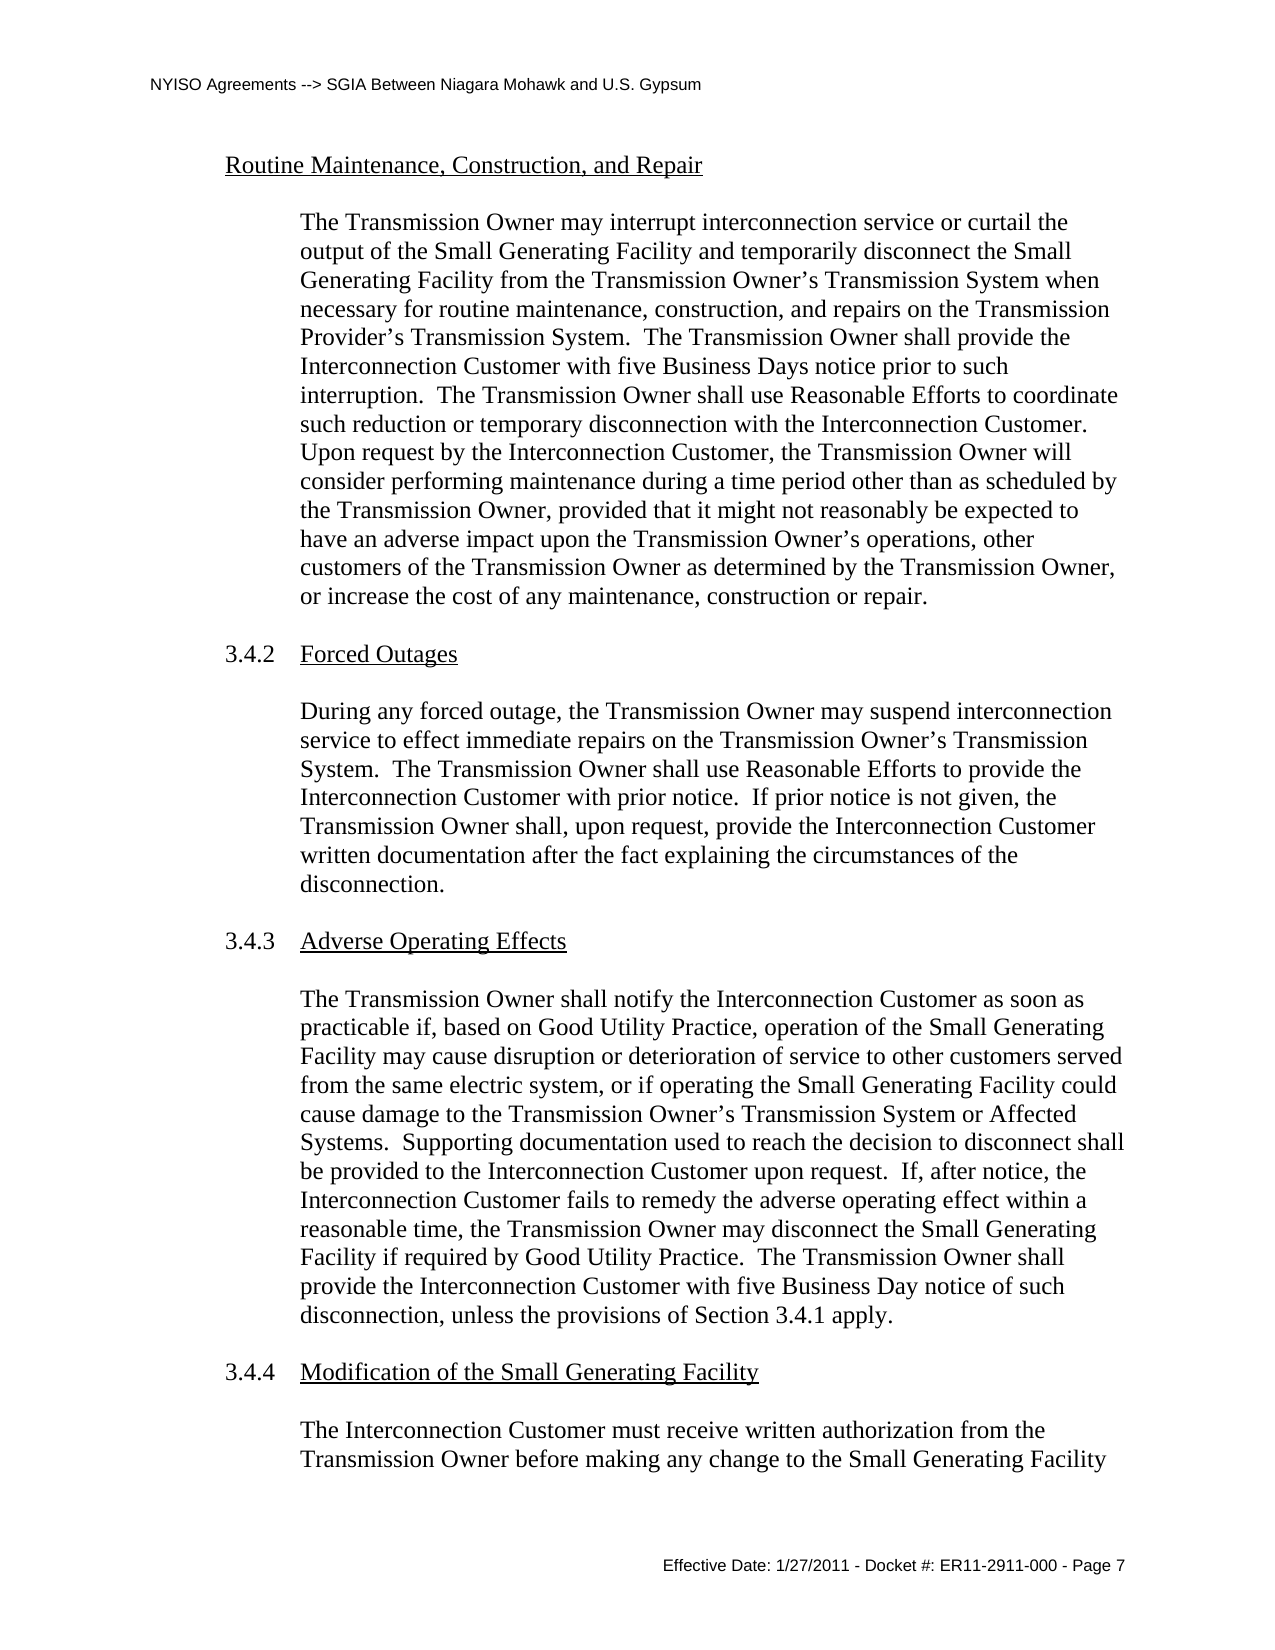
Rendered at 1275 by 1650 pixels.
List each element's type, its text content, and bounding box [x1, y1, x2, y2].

text The Transmission Owner may interrupt interconnection service or curtail the output of the Small Generating Facility and temporarily disconnect the Small Generating Facility from the Transmission Owner’s Transmission System when necessary for routine maintenance, construction, and repairs on the Transmission Provider’s Transmission System. The Transmission Owner shall provide the Interconnection Customer with five Business Days notice prior to such interruption. The Transmission Owner shall use Reasonable Efforts to coordinate such reduction or temporary disconnection with the Interconnection Customer. Upon request by the Interconnection Customer, the Transmission Owner will consider performing maintenance during a time period other than as scheduled by the Transmission Owner, provided that it might not reasonably be expected to have an adverse impact upon the Transmission Owner’s operations, other customers of the Transmission Owner as determined by the Transmission Owner, or increase the cost of any maintenance, construction or repair. [300, 207, 1125, 610]
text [300, 1415, 1125, 1472]
list Forced Outages [225, 639, 1125, 667]
list Adverse Operating Effects [225, 926, 1125, 955]
list Modification of the Small Generating Facility [225, 1357, 1125, 1386]
text Routine Maintenance, Construction, and Repair [225, 150, 1125, 179]
text The Transmission Owner shall notify the Interconnection Customer as soon as practicable if, based on Good Utility Practice, operation of the Small Generating Facility may cause disruption or deterioration of service to other customers served from the same electric system, or if operating the Small Generating Facility could cause damage to the Transmission Owner’s Transmission System or Affected Systems. Supporting documentation used to reach the decision to disconnect shall be provided to the Interconnection Customer upon request. If, after notice, the Interconnection Customer fails to remedy the adverse operating effect within a reasonable time, the Transmission Owner may disconnect the Small Generating Facility if required by Good Utility Practice. The Transmission Owner shall provide the Interconnection Customer with five Business Day notice of such disconnection, unless the provisions of Section 3.4.1 apply. [300, 984, 1125, 1329]
text During any forced outage, the Transmission Owner may suspend interconnection service to effect immediate repairs on the Transmission Owner’s Transmission System. The Transmission Owner shall use Reasonable Efforts to provide the Interconnection Customer with prior notice. If prior notice is not given, the Transmission Owner shall, upon request, provide the Interconnection Customer written documentation after the fact explaining the circumstances of the disconnection. [300, 696, 1125, 897]
